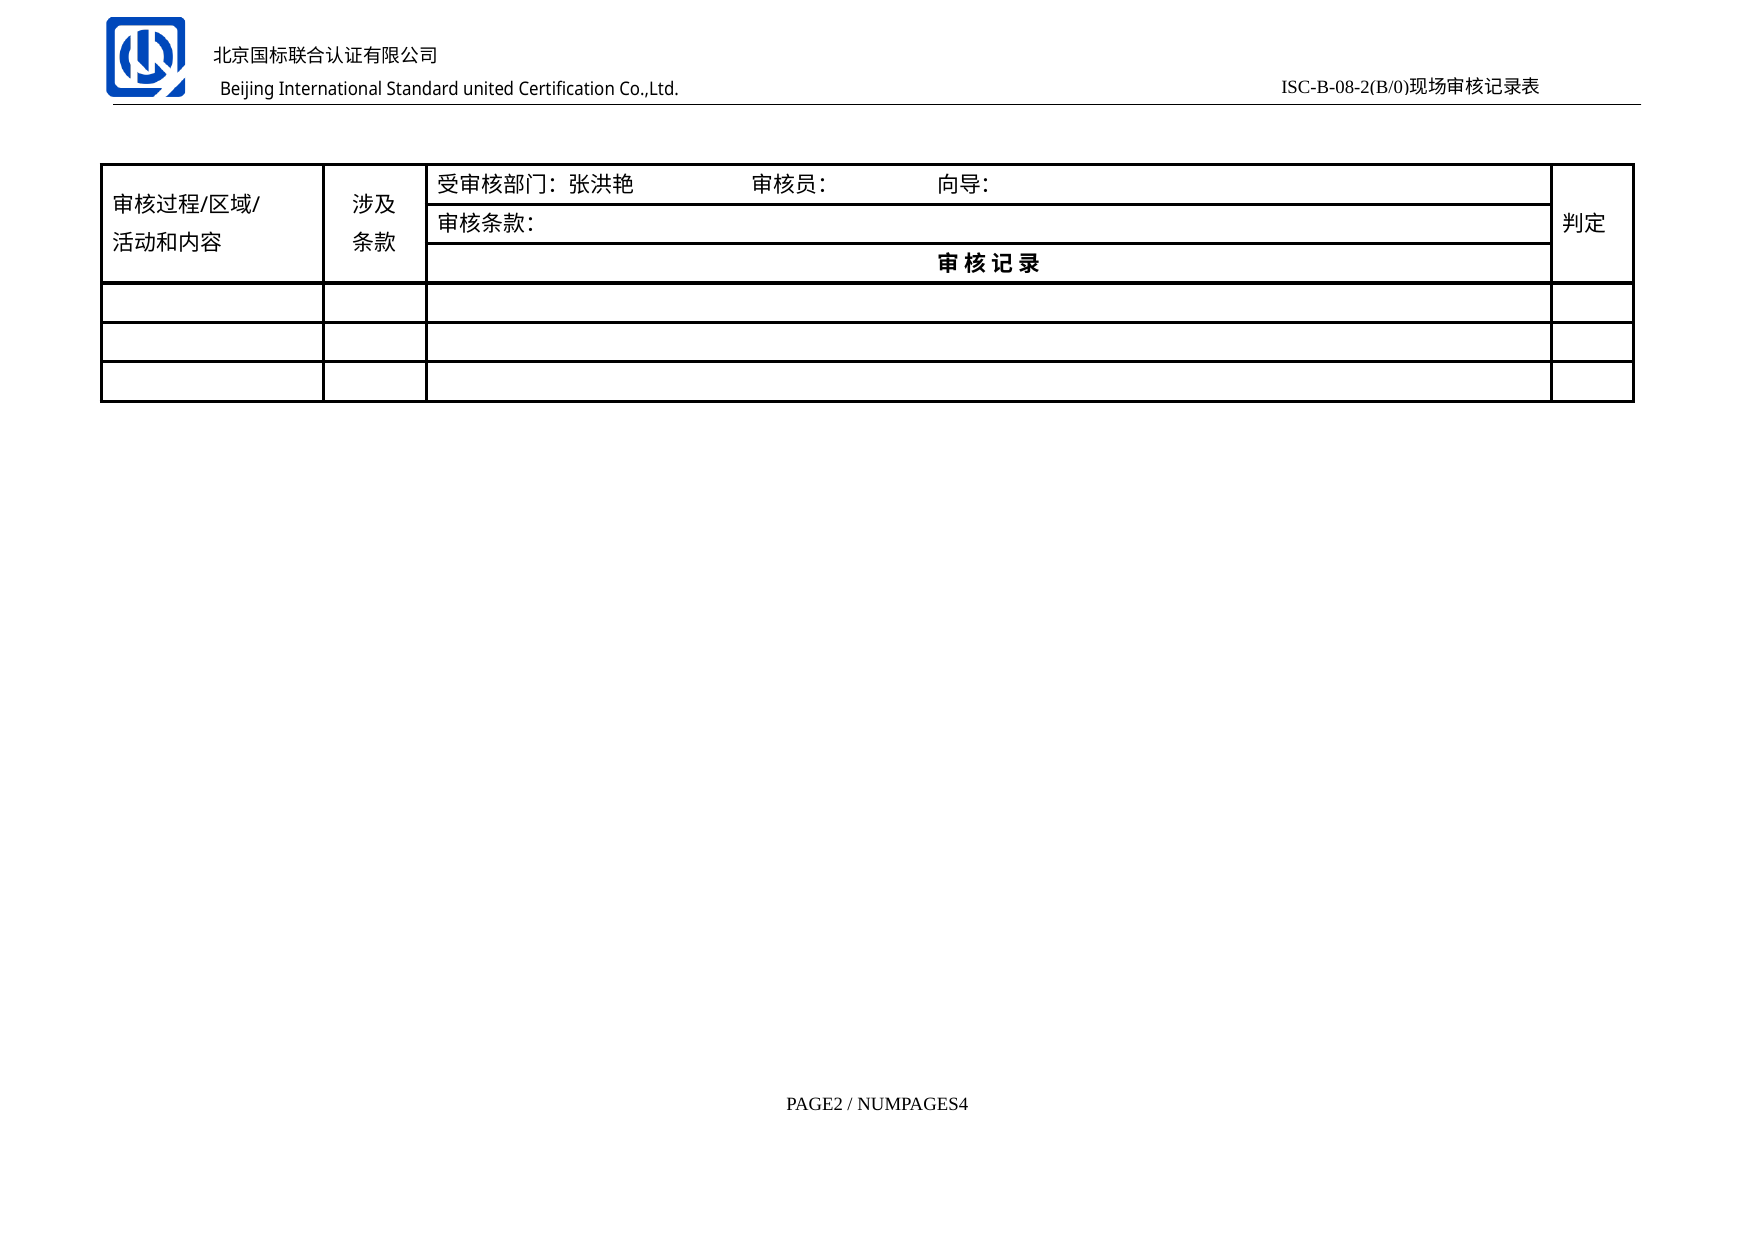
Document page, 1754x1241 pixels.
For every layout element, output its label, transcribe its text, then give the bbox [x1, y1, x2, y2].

table_cell [103, 363, 322, 399]
table_cell [325, 363, 425, 399]
table_cell [325, 324, 425, 360]
table_cell [1553, 285, 1632, 321]
table_header 涉及 条款 [325, 166, 425, 281]
table_header 受审核部门：张洪艳 审核员： 向导： [428, 166, 1550, 203]
table_cell 审 核 记 录 [428, 245, 1550, 281]
table_cell [325, 285, 425, 321]
picture [106, 17, 186, 97]
table_cell 审核条款： [428, 206, 1550, 242]
table_cell [1553, 324, 1632, 360]
table_header 判定 [1553, 166, 1632, 281]
table_cell [1553, 363, 1632, 399]
table_cell [428, 363, 1550, 399]
table_header 审核过程/区域/ 活动和内容 [103, 166, 322, 281]
table_cell [428, 324, 1550, 360]
table_cell [103, 324, 322, 360]
table_cell [428, 285, 1550, 321]
table_cell [103, 285, 322, 321]
